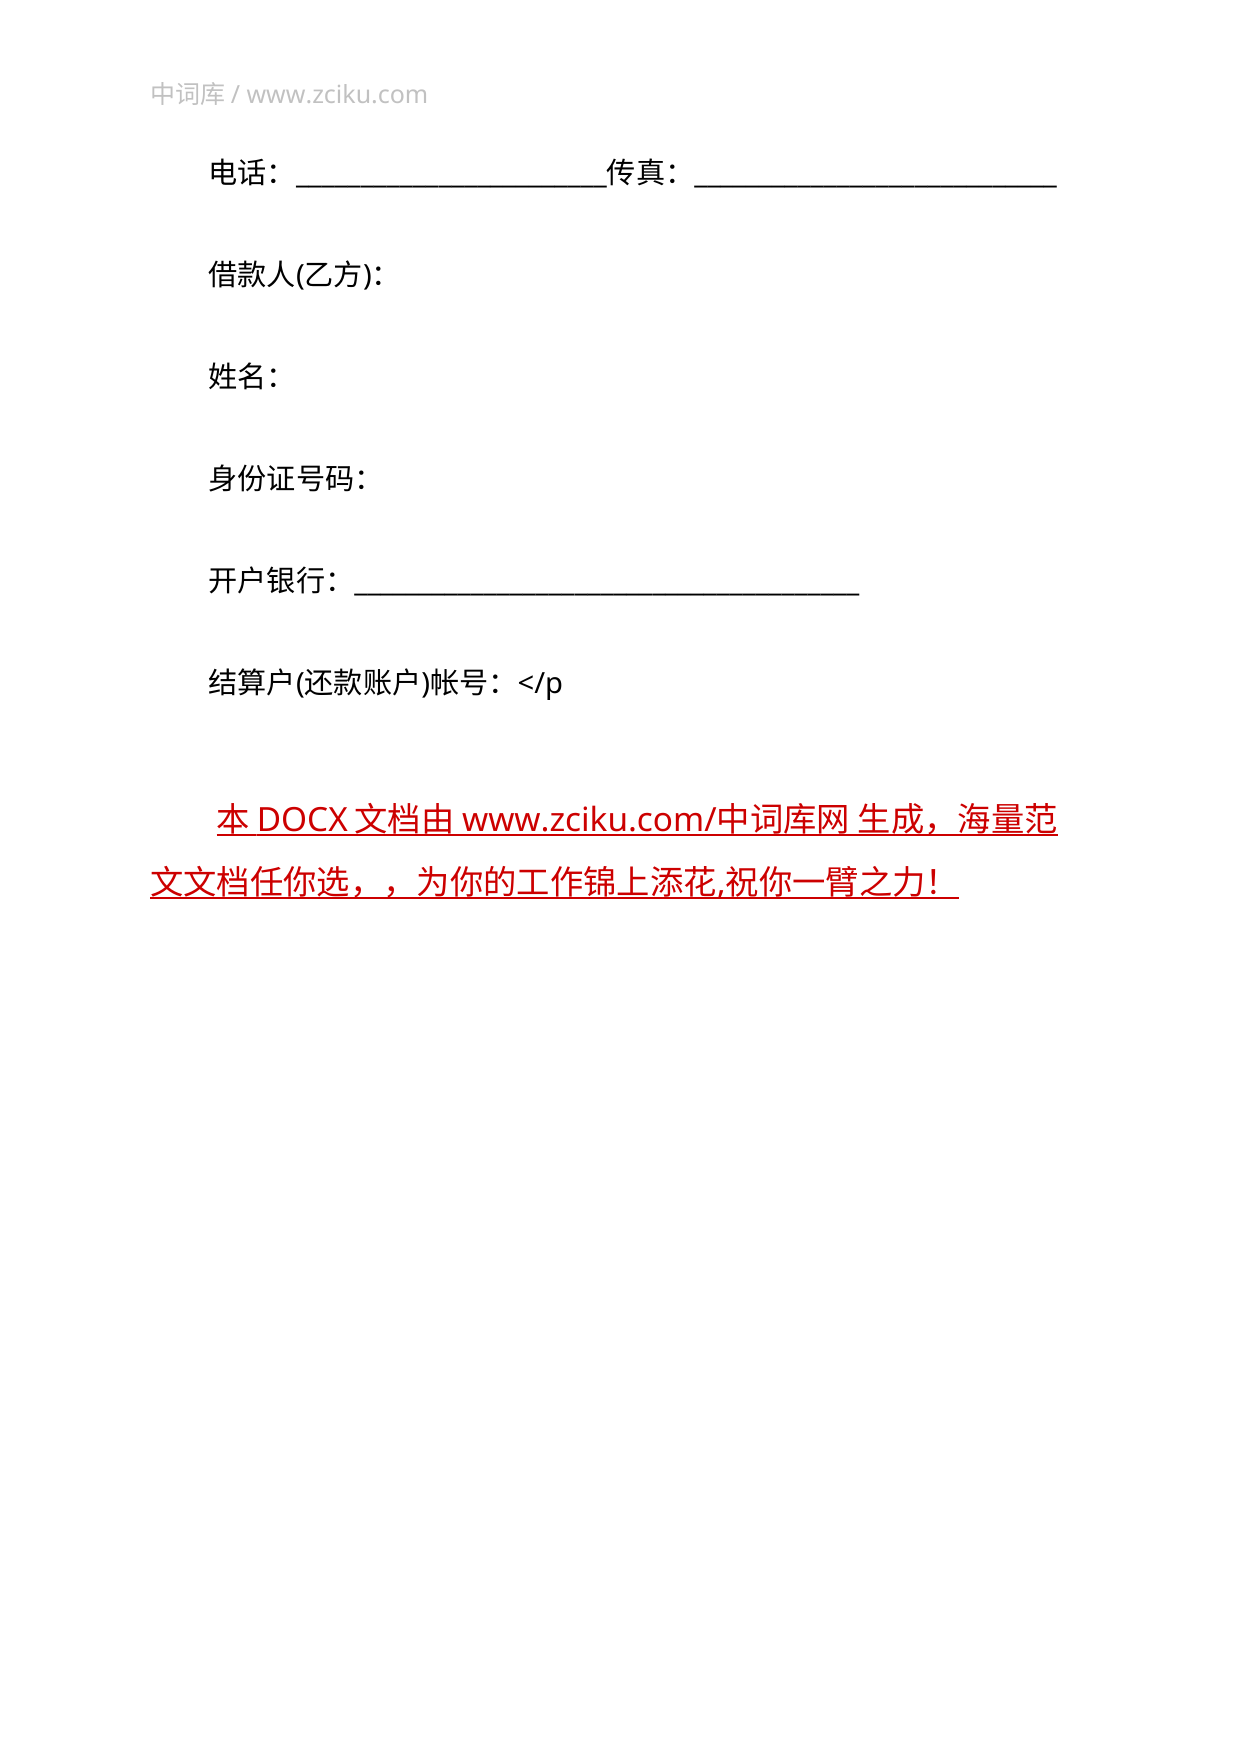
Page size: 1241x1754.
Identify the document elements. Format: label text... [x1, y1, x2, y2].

text 身份证号码： [150, 456, 1090, 498]
text 结算户(还款账户)帐号：</p [150, 659, 1090, 702]
text 姓名： [150, 354, 1090, 396]
text 电话：________________________传真：____________________________ [150, 150, 1090, 192]
text 借款人(乙方)： [150, 252, 1090, 294]
text 本DOCX文档由 www.zciku.com/中词库网 生成，海量范文文档任你选，，为你的工作锦上添花,祝你一臂之力！ [150, 793, 1090, 904]
text 开户银行：_______________________________________ [150, 557, 1090, 600]
